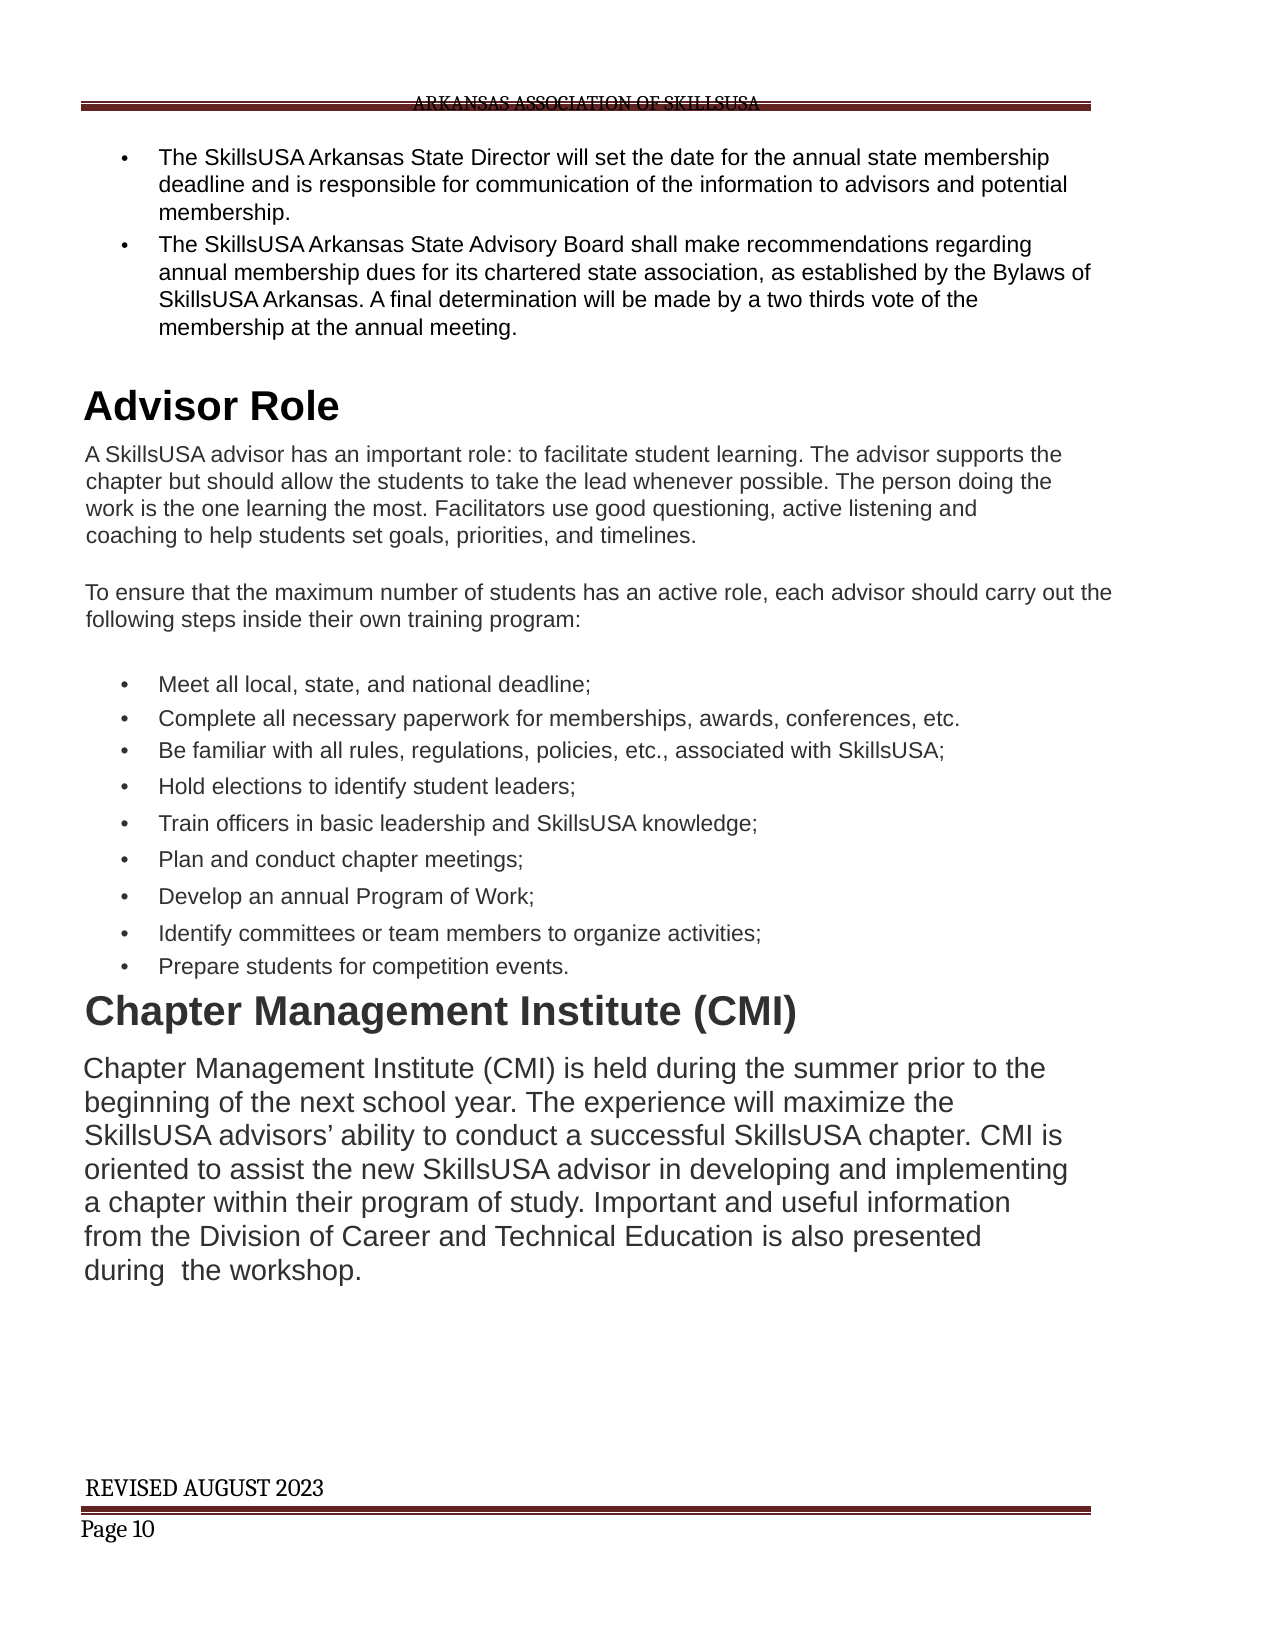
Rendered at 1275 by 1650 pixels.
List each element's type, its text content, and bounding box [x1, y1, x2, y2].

list Be familiar with all rules, regulations, policies, etc., associated with SkillsUSA; [120, 734, 1115, 765]
list Train officers in basic leadership and SkillsUSA knowledge; [120, 807, 1115, 838]
text Chapter Management Institute (CMI) is held during the summer prior to the beginning of the next school year. The experience will maximize the SkillsUSA advisors’ ability to conduct a successful SkillsUSA chapter. CMI is oriented to assist the new SkillsUSA advisor in developing and implementing a chapter within their program of study. Important and useful information from the Division of Career and Technical Education is also presented during the workshop. [83, 1051, 1070, 1286]
subtitle Chapter Management Institute (CMI) [84, 986, 1118, 1034]
text A SkillsUSA advisor has an important role: to facilitate student learning. The advisor supports the chapter but should allow the students to take the lead whenever possible. The person doing the work is the one learning the most. Facilitators use good questioning, active listening and coaching to help students set goals, priorities, and timelines. [84, 441, 1065, 548]
text To ensure that the maximum number of students has an active role, each advisor should carry out the following steps inside their own training program: [84, 579, 1115, 633]
list Develop an annual Program of Work; [120, 880, 1115, 911]
list Identify committees or team members to organize activities; [120, 916, 1115, 948]
list Meet all local, state, and national deadline; [120, 668, 1115, 699]
list Plan and conduct chapter meetings; [120, 843, 1115, 874]
list The SkillsUSA Arkansas State Advisory Board shall make recommendations regarding annual membership dues for its chartered state association, as established by the Bylaws of SkillsUSA Arkansas. A final determination will be made by a two thirds vote of the membership at the annual meeting. [121, 231, 1097, 341]
subtitle Advisor Role [83, 382, 1118, 429]
list Complete all necessary paperwork for memberships, awards, conferences, etc. [120, 701, 1115, 733]
list Prepare students for competition events. [120, 949, 1115, 981]
list Hold elections to identify student leaders; [120, 770, 1115, 801]
list The SkillsUSA Arkansas State Director will set the date for the annual state membership deadline and is responsible for communication of the information to advisors and potential membership. [121, 144, 1097, 227]
